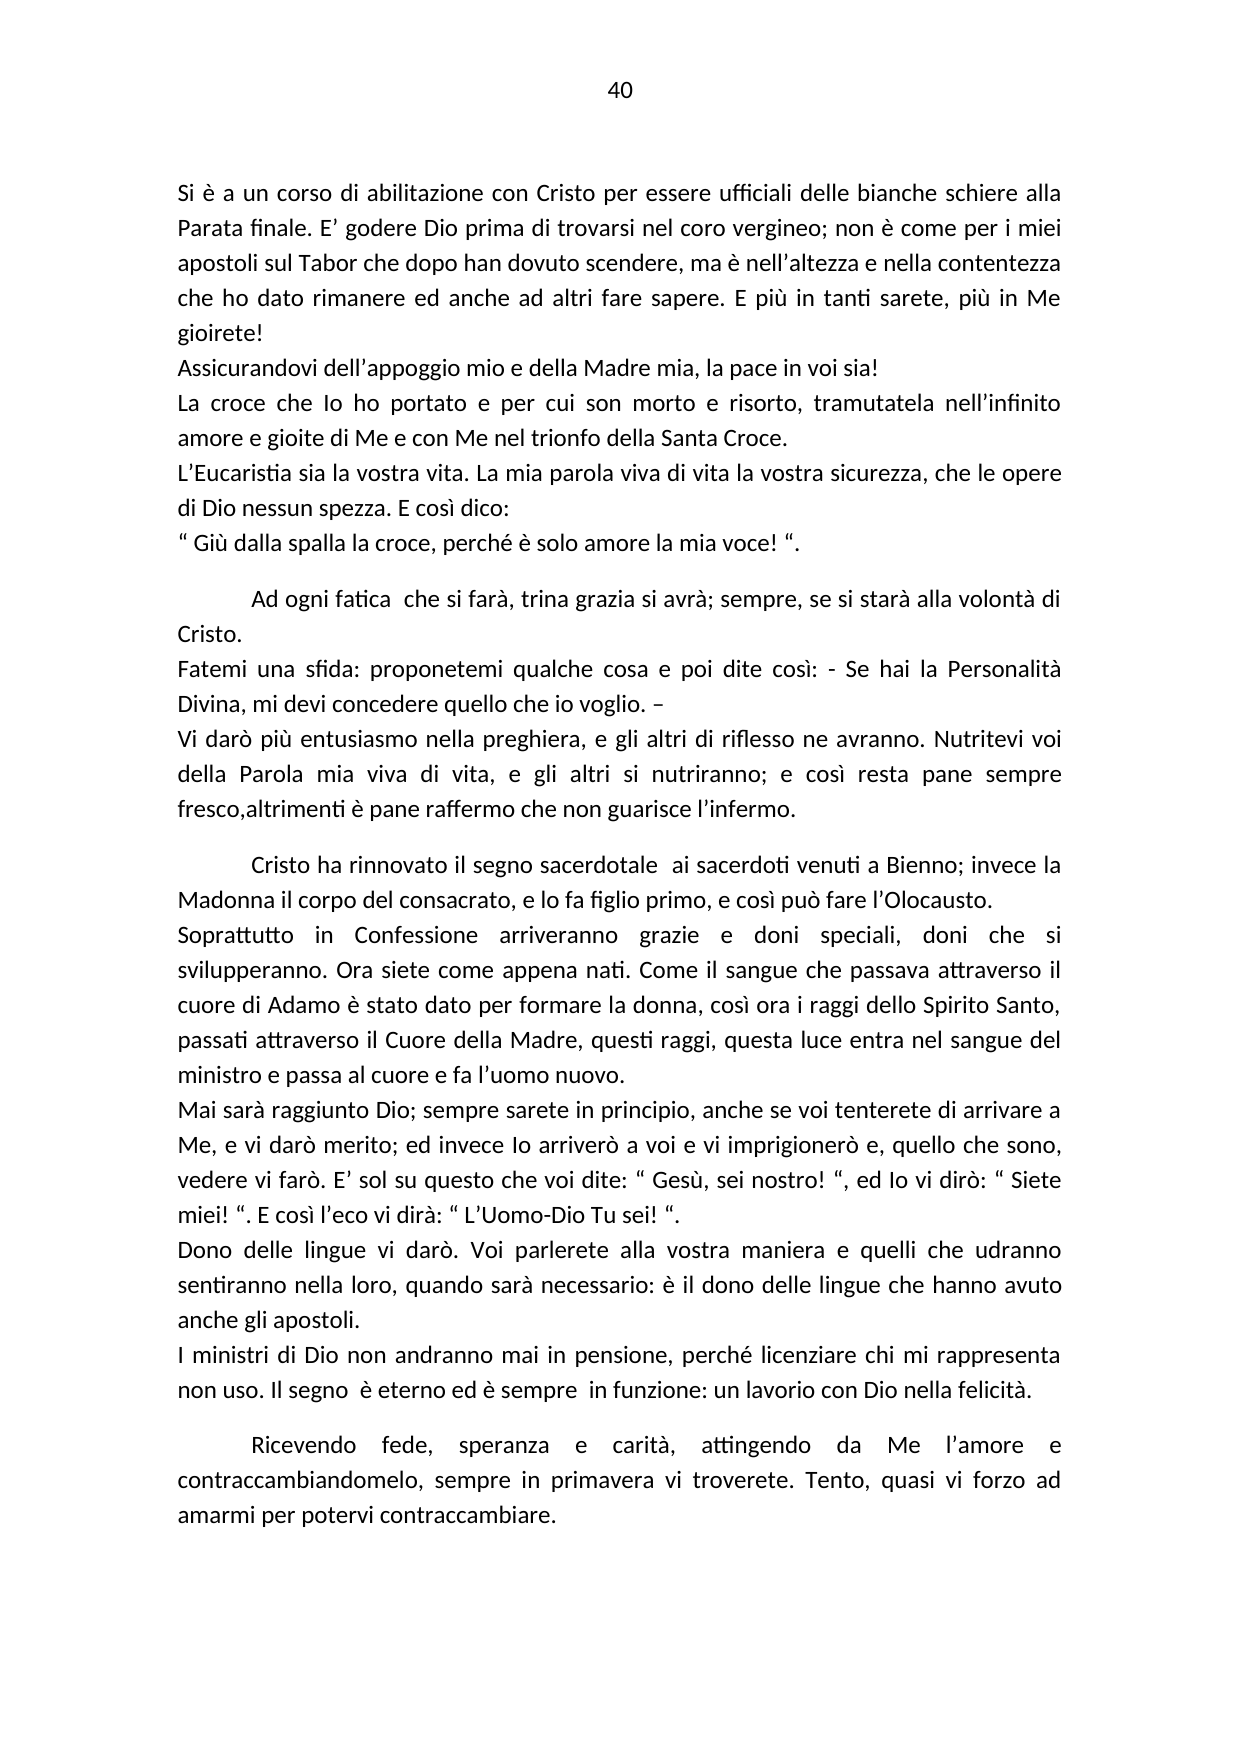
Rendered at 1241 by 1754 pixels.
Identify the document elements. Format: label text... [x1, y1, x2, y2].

text Mai sarà raggiunto Dio; sempre sarete in principio, anche se voi tenterete di arrivare a Me, e vi darò merito; ed invece Io arriverò a voi e vi imprigionerò e, quello che sono, vedere vi farò. E’ sol su questo che voi dite: “ Gesù, sei nostro! “, ed Io vi dirò: “ Siete miei! “. E così l’eco vi dirà: “ L’Uomo-Dio Tu sei! “. [177, 1094, 1063, 1229]
text “ Giù dalla spalla la croce, perché è solo amore la mia voce! “. [177, 527, 1063, 558]
text Ad ogni fatica che si farà, trina grazia si avrà; sempre, se si starà alla volontà di Cristo. [177, 583, 1063, 648]
text Fatemi una sfida: proponetemi qualche cosa e poi dite così: - Se hai la Personalità Divina, mi devi concedere quello che io voglio. – [177, 653, 1063, 718]
text Cristo ha rinnovato il segno sacerdotale ai sacerdoti venuti a Bienno; invece la Madonna il corpo del consacrato, e lo fa figlio primo, e così può fare l’Olocausto. [177, 849, 1063, 914]
text Vi darò più entusiasmo nella preghiera, e gli altri di riflesso ne avranno. Nutritevi voi della Parola mia viva di vita, e gli altri si nutriranno; e così resta pane sempre fresco,altrimenti è pane raffermo che non guarisce l’infermo. [177, 723, 1063, 823]
text Si è a un corso di abilitazione con Cristo per essere ufficiali delle bianche schiere alla Parata finale. E’ godere Dio prima di trovarsi nel coro vergineo; non è come per i miei apostoli sul Tabor che dopo han dovuto scendere, ma è nell’altezza e nella contentezza che ho dato rimanere ed anche ad altri fare sapere. E più in tanti sarete, più in Me gioirete! [177, 177, 1063, 348]
text Soprattutto in Confessione arriveranno grazie e doni speciali, doni che si svilupperanno. Ora siete come appena nati. Come il sangue che passava attraverso il cuore di Adamo è stato dato per formare la donna, così ora i raggi dello Spirito Santo, passati attraverso il Cuore della Madre, questi raggi, questa luce entra nel sangue del ministro e passa al cuore e fa l’uomo nuovo. [177, 919, 1063, 1089]
text I ministri di Dio non andranno mai in pensione, perché licenziare chi mi rappresenta non uso. Il segno è eterno ed è sempre in funzione: un lavorio con Dio nella felicità. [177, 1339, 1063, 1404]
text Dono delle lingue vi darò. Voi parlerete alla vostra maniera e quelli che udranno sentiranno nella loro, quando sarà necessario: è il dono delle lingue che hanno avuto anche gli apostoli. [177, 1234, 1063, 1334]
text Ricevendo fede, speranza e carità, attingendo da Me l’amore e contraccambiandomelo, sempre in primavera vi troverete. Tento, quasi vi forzo ad amarmi per potervi contraccambiare. [177, 1430, 1063, 1530]
text Assicurandovi dell’appoggio mio e della Madre mia, la pace in voi sia! [177, 352, 1063, 383]
text L’Eucaristia sia la vostra vita. La mia parola viva di vita la vostra sicurezza, che le opere di Dio nessun spezza. E così dico: [177, 457, 1063, 523]
text La croce che Io ho portato e per cui son morto e risorto, tramutatela nell’infinito amore e gioite di Me e con Me nel trionfo della Santa Croce. [177, 387, 1063, 453]
